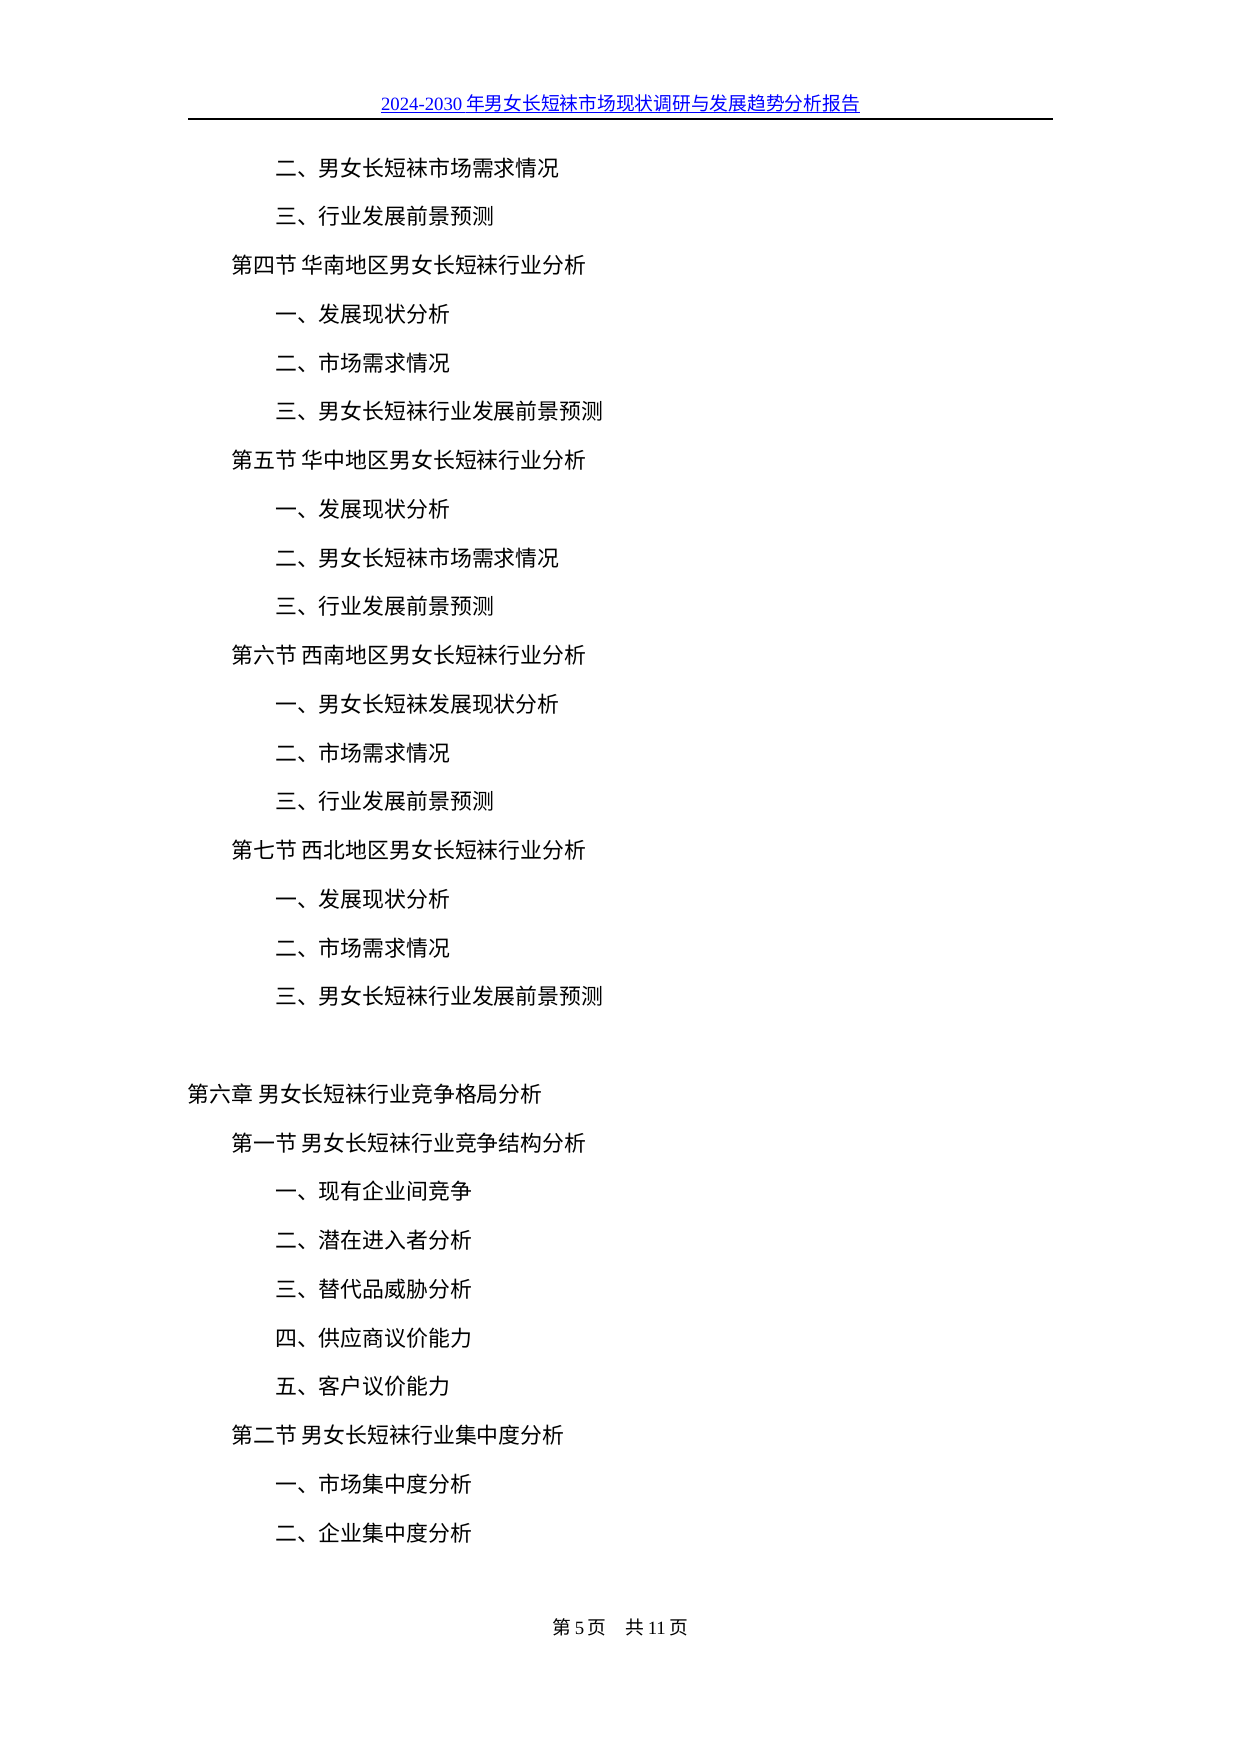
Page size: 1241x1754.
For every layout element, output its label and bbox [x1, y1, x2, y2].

text [187, 150, 1053, 1548]
